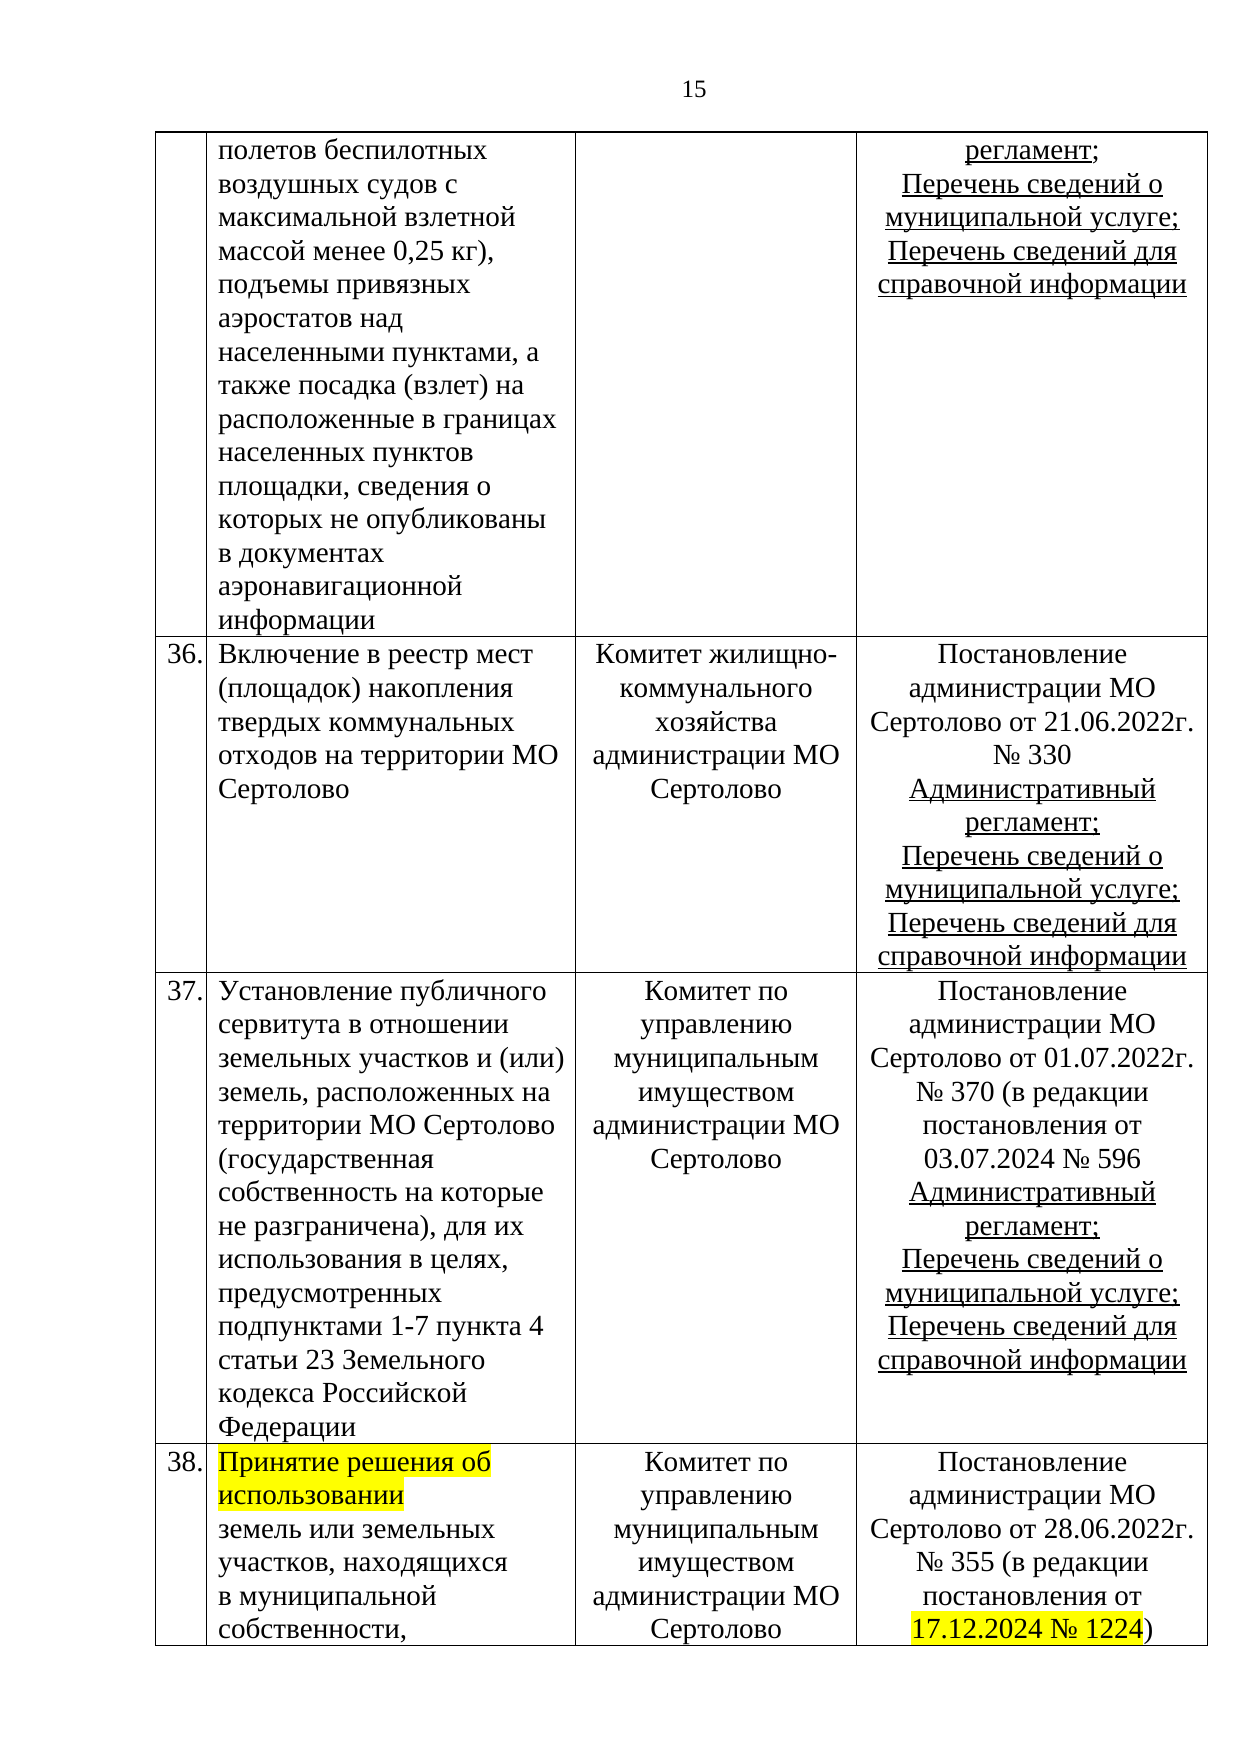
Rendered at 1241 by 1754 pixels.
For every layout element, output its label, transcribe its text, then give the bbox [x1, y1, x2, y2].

table_cell [156, 637, 206, 972]
table_cell Комитет по управлению муниципальным имуществом администрации МО Сертолово [576, 973, 856, 1443]
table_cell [857, 133, 1207, 636]
table_cell [156, 973, 206, 1443]
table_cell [576, 133, 856, 636]
table_cell [156, 133, 206, 636]
table_cell Постановление администрации МО Сертолово от 21.06.2022г. № 330 Административный регламент; Перечень сведений о муниципальной услуге; Перечень сведений для справочной информации [857, 637, 1207, 972]
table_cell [576, 1444, 856, 1645]
table_cell Комитет жилищно-коммунального хозяйства администрации МО Сертолово [576, 637, 856, 972]
table_cell Установление публичного сервитута в отношении земельных участков и (или) земель, расположенных на территории МО Сертолово (государственная собственность на которые не разграничена), для их использования в целях, предусмотренных подпунктами 1-7 пункта 4 статьи 23 Земельного кодекса Российской Федерации [207, 973, 575, 1443]
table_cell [207, 1444, 575, 1645]
table_cell Включение в реестр мест (площадок) накопления твердых коммунальных отходов на территории МО Сертолово [207, 637, 575, 972]
table_cell [156, 1444, 206, 1645]
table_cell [207, 133, 575, 636]
table_cell Постановление администрации МО Сертолово от 01.07.2022г. № 370 (в редакции постановления от 03.07.2024 № 596 Административный регламент; Перечень сведений о муниципальной услуге; Перечень сведений для справочной информации [857, 973, 1207, 1443]
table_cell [857, 1444, 1207, 1645]
